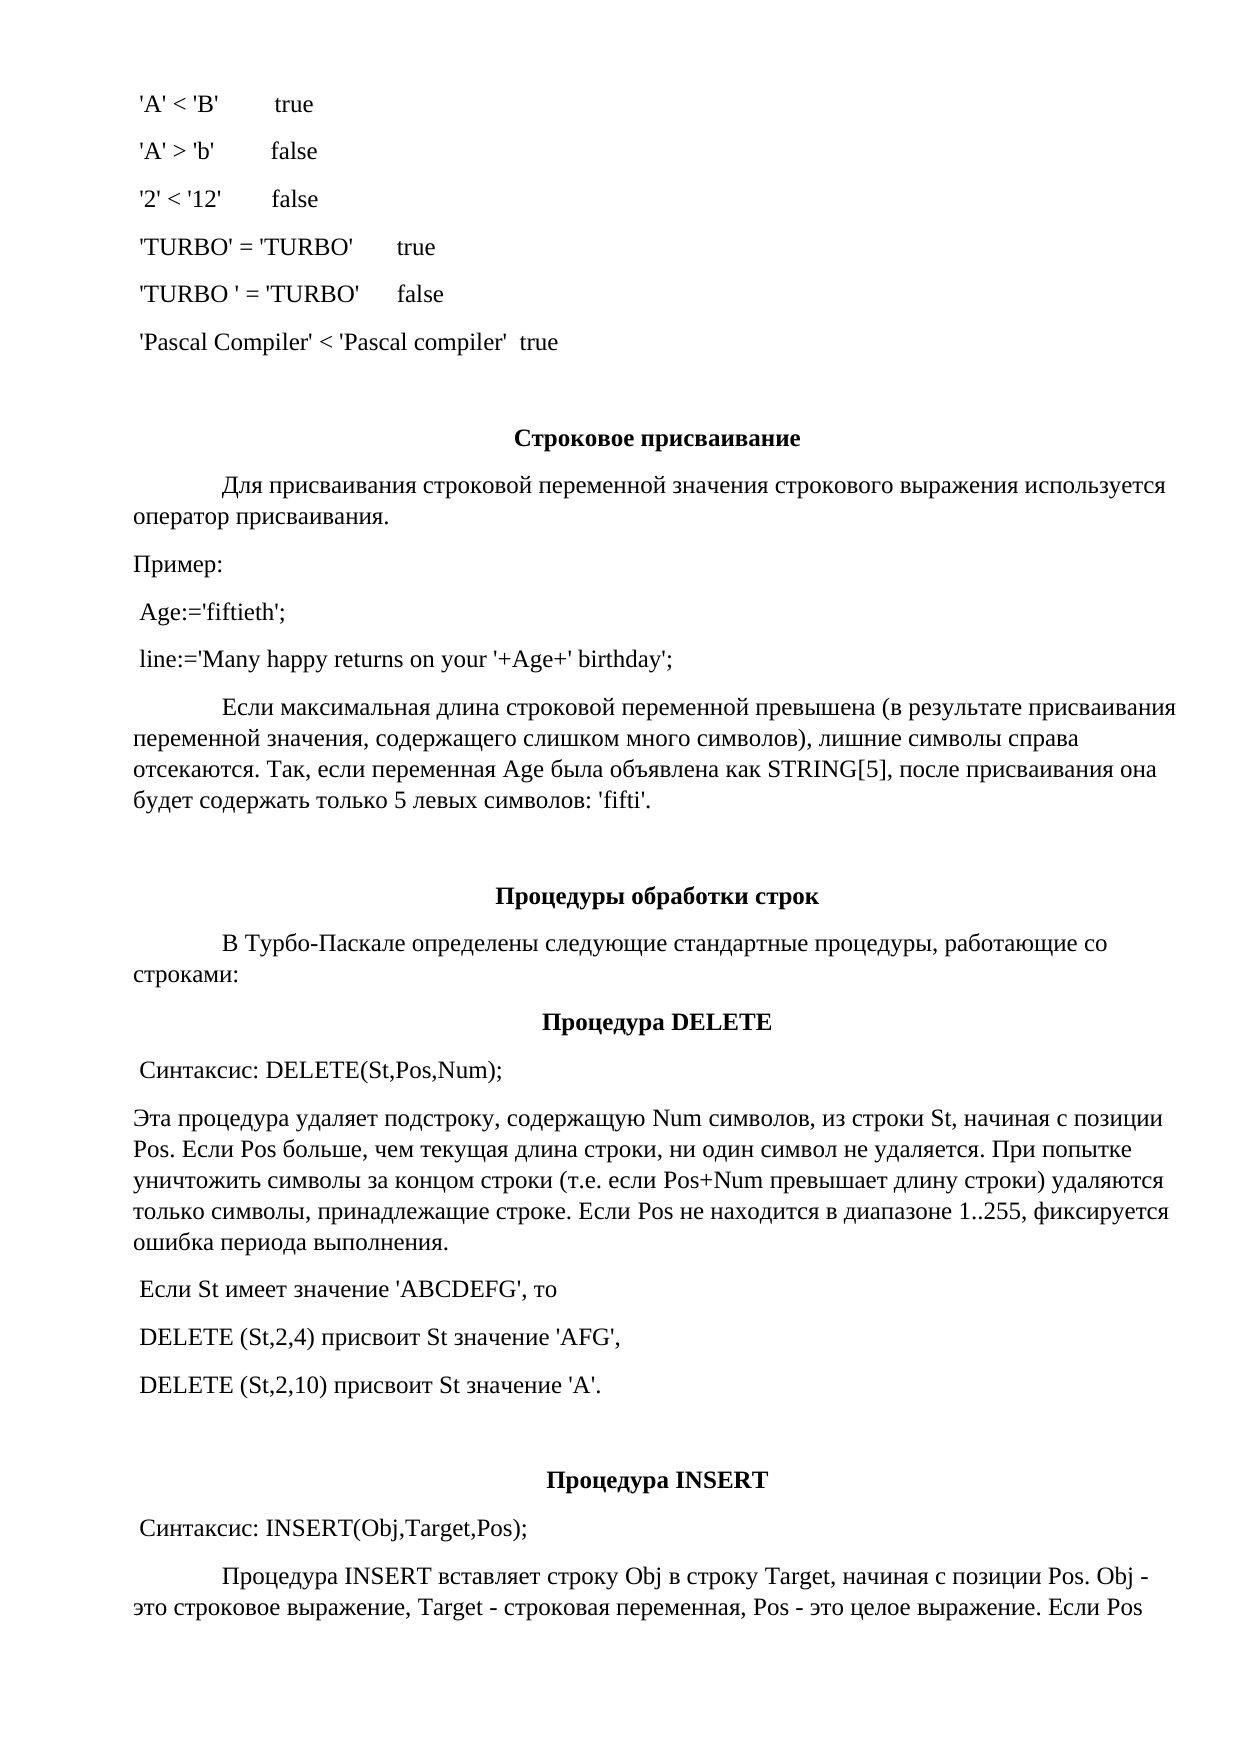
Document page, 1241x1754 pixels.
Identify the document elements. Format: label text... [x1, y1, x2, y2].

text В Турбо-Паскале определены следующие стандартные процедуры, работающие со строками: [133, 928, 1181, 988]
text Синтаксис: DELETE(St,Pos,Num); [133, 1055, 1181, 1084]
text Age:='fiftieth'; [133, 597, 1181, 626]
text 'Pascal Compiler' < 'Pascal compiler' true [133, 327, 1181, 356]
text 'TURBO' = 'TURBO' true [133, 232, 1181, 261]
text Процедура DELETE [133, 1007, 1181, 1036]
text Если St имеет значение 'ABCDEFG', то [133, 1274, 1181, 1303]
text DELETE (St,2,4) присвоит St значение 'AFG', [133, 1322, 1181, 1351]
text Процедуры обработки строк [133, 881, 1181, 909]
text Процедура INSERT [133, 1465, 1181, 1494]
text '2' < '12' false [133, 184, 1181, 213]
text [133, 1561, 1181, 1621]
text 'A' < 'B' true [133, 89, 1181, 117]
text DELETE (St,2,10) присвоит St значение 'A'. [133, 1370, 1181, 1399]
text Если максимальная длина строковой переменной превышена (в результате присваивания переменной значения, содержащего слишком много символов), лишние символы справа отсекаются. Так, если переменная Age была объявлена как STRING[5], после присваивания она будет содержать только 5 левых символов: 'fifti'. [133, 692, 1181, 814]
text 'TURBO ' = 'TURBO' false [133, 279, 1181, 308]
text Пример: [133, 549, 1181, 578]
text Эта процедура удаляет подстроку, содержащую Num символов, из строки St, начиная с позиции Pos. Если Pos больше, чем текущая длина строки, ни один символ не удаляется. При попытке уничтожить символы за концом строки (т.е. если Pos+Num превышает длину строки) удаляются только символы, принадлежащие строке. Если Pos не находится в диапазоне 1..255, фиксируется ошибка периода выполнения. [133, 1103, 1181, 1256]
text 'A' > 'b' false [133, 136, 1181, 165]
text line:='Many happy returns on your '+Age+' birthday'; [133, 644, 1181, 673]
text Строковое присваивание [133, 423, 1181, 451]
text Для присваивания строковой переменной значения строкового выражения используется оператор присваивания. [133, 470, 1181, 530]
text Синтаксис: INSERT(Obj,Target,Pos); [133, 1513, 1181, 1542]
